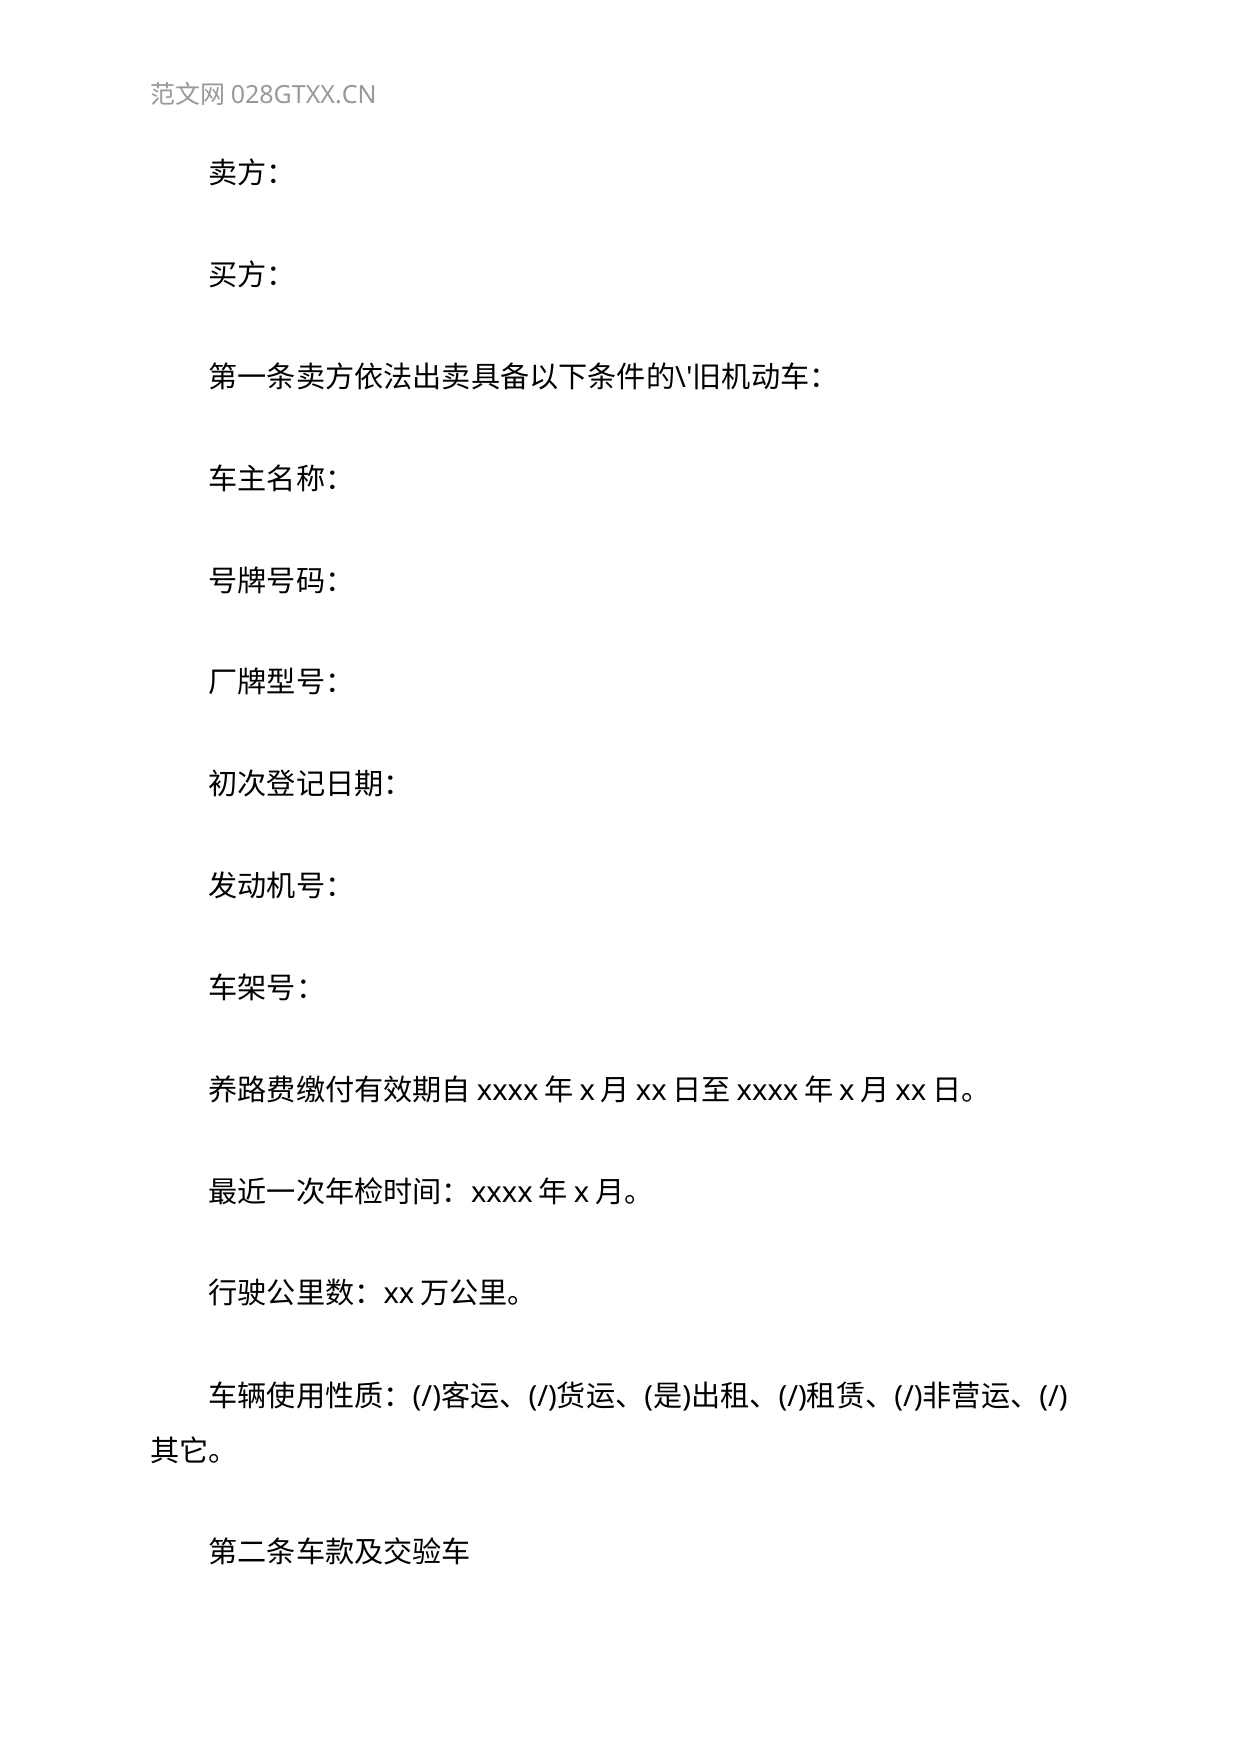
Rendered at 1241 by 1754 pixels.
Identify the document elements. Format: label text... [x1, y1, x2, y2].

text 第二条车款及交验车 [150, 1529, 1090, 1571]
text 车架号： [150, 964, 1090, 1007]
text 厂牌型号： [150, 659, 1090, 701]
text 买方： [150, 252, 1090, 294]
text 卖方： [150, 150, 1090, 192]
text 初次登记日期： [150, 761, 1090, 803]
text 号牌号码： [150, 557, 1090, 599]
text 行驶公里数：xx万公里。 [150, 1270, 1090, 1312]
text 车主名称： [150, 456, 1090, 498]
text 养路费缴付有效期自xxxx年x月xx日至xxxx年x月xx日。 [150, 1066, 1090, 1108]
text 第一条卖方依法出卖具备以下条件的\'旧机动车： [150, 353, 1090, 396]
text 车辆使用性质：(/)客运、(/)货运、(是)出租、(/)租赁、(/)非营运、(/)其它。 [150, 1372, 1090, 1469]
text 最近一次年检时间：xxxx年x月。 [150, 1168, 1090, 1211]
text 发动机号： [150, 863, 1090, 905]
